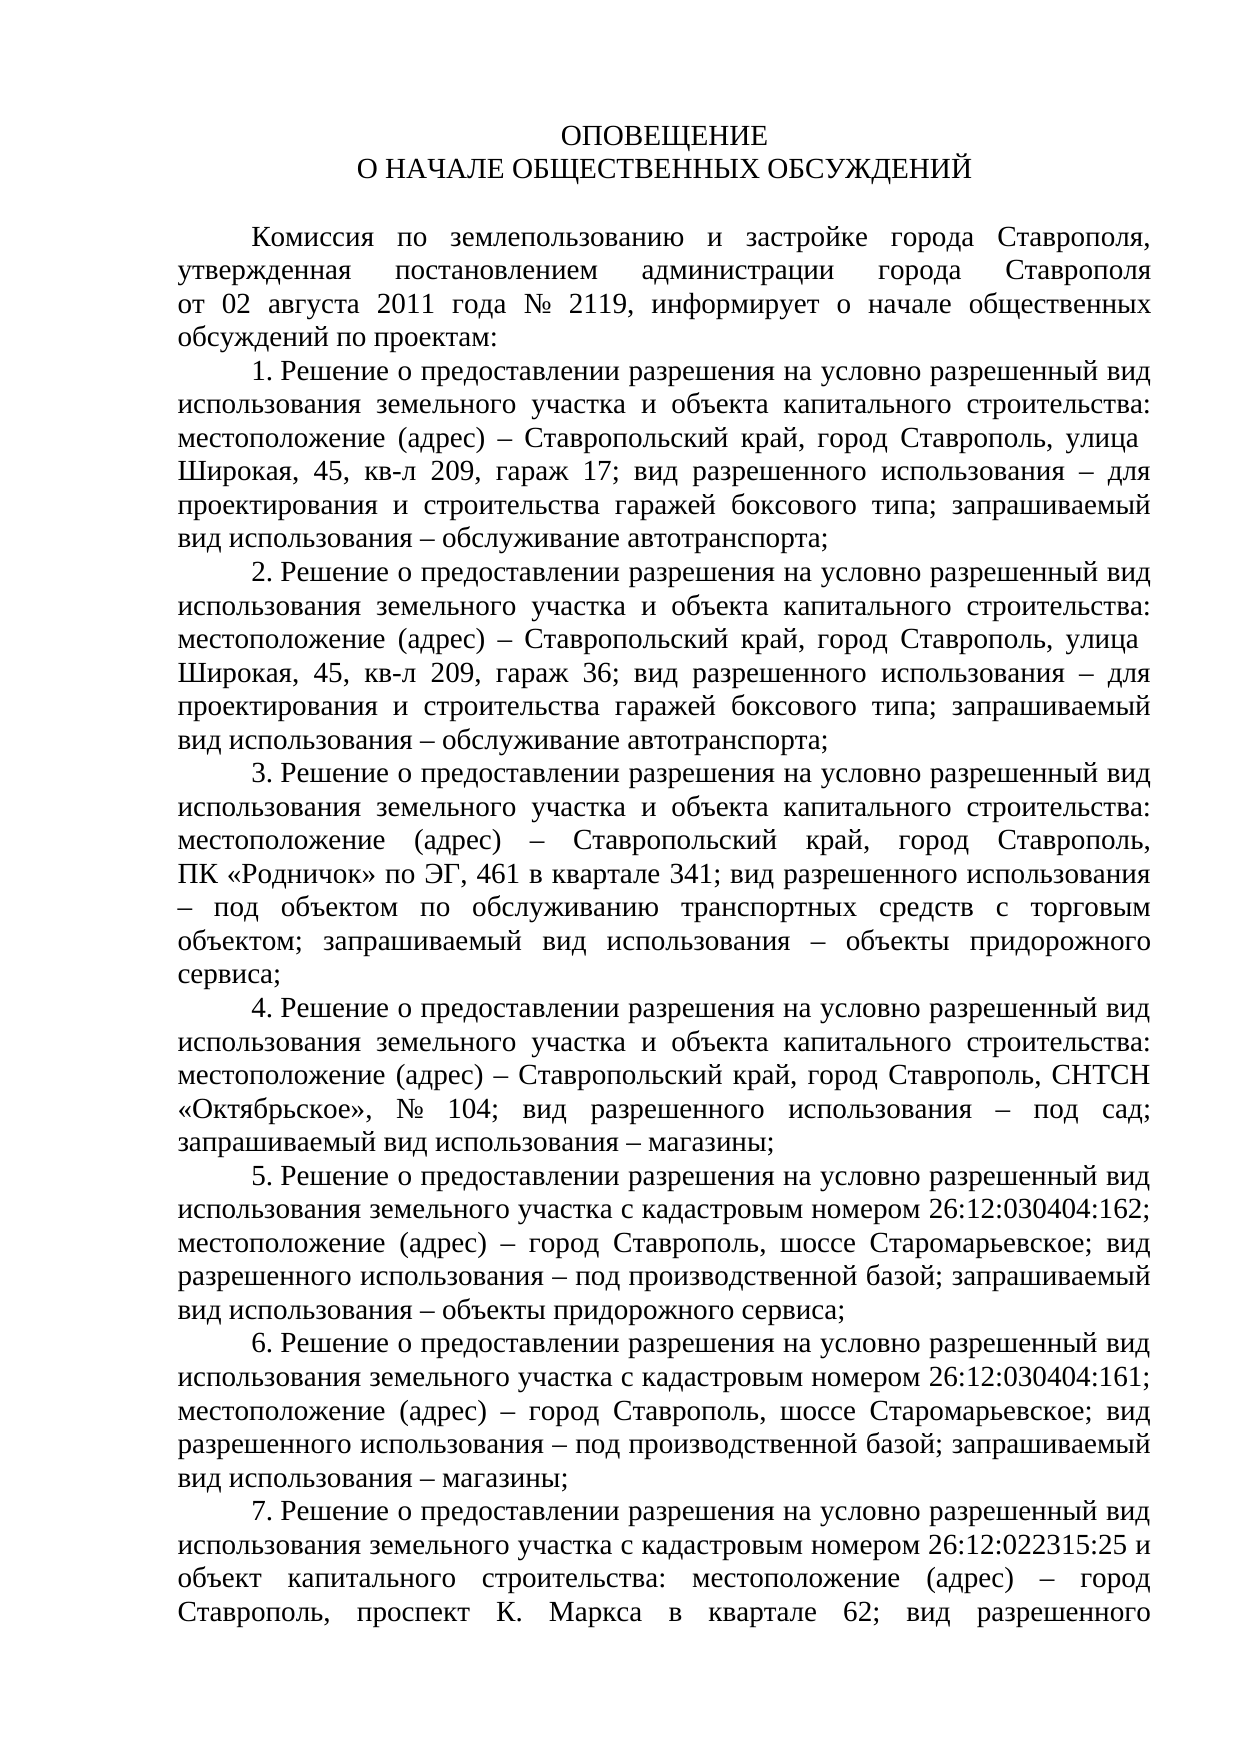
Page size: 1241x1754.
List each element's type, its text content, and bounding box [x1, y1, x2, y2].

list Решение о предоставлении разрешения на условно разрешенный вид использования земельного участка и объекта капитального строительства: местоположение (адрес) – Ставропольский край, город Ставрополь, улица Широкая, 45, кв-л 209, гараж 17; вид разрешенного использования – для проектирования и строительства гаражей боксового типа; запрашиваемый вид использования – обслуживание автотранспорта; [177, 353, 1152, 554]
list Решение о предоставлении разрешения на условно разрешенный вид использования земельного участка и объекта капитального строительства: местоположение (адрес) – Ставропольский край, город Ставрополь, улица Широкая, 45, кв-л 209, гараж 36; вид разрешенного использования – для проектирования и строительства гаражей боксового типа; запрашиваемый вид использования – обслуживание автотранспорта; [177, 554, 1152, 755]
text ОПОВЕЩЕНИЕ [177, 118, 1152, 152]
text О НАЧАЛЕ ОБЩЕСТВЕННЫХ ОБСУЖДЕНИЙ [177, 152, 1152, 185]
text Комиссия по землепользованию и застройке города Ставрополя, утвержденная постановлением администрации города Ставрополя от 02 августа 2011 года № 2119, информирует о начале общественных обсуждений по проектам: [177, 219, 1152, 353]
list Решение о предоставлении разрешения на условно разрешенный вид использования земельного участка и объекта капитального строительства: местоположение (адрес) – Ставропольский край, город Ставрополь, ПК «Родничок» по ЭГ, 461 в квартале 341; вид разрешенного использования – под объектом по обслуживанию транспортных средств с торговым объектом; запрашиваемый вид использования – объекты придорожного сервиса; [177, 755, 1152, 990]
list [177, 1493, 1152, 1627]
list Решение о предоставлении разрешения на условно разрешенный вид использования земельного участка с кадастровым номером 26:12:030404:161; местоположение (адрес) – город Ставрополь, шоссе Старомарьевское; вид разрешенного использования – под производственной базой; запрашиваемый вид использования – магазины; [177, 1326, 1152, 1493]
list Решение о предоставлении разрешения на условно разрешенный вид использования земельного участка с кадастровым номером 26:12:030404:162; местоположение (адрес) – город Ставрополь, шоссе Старомарьевское; вид разрешенного использования – под производственной базой; запрашиваемый вид использования – объекты придорожного сервиса; [177, 1158, 1152, 1326]
list Решение о предоставлении разрешения на условно разрешенный вид использования земельного участка и объекта капитального строительства: местоположение (адрес) – Ставропольский край, город Ставрополь, СНТСН «Октябрьское», № 104; вид разрешенного использования – под сад; запрашиваемый вид использования – магазины; [177, 990, 1152, 1158]
